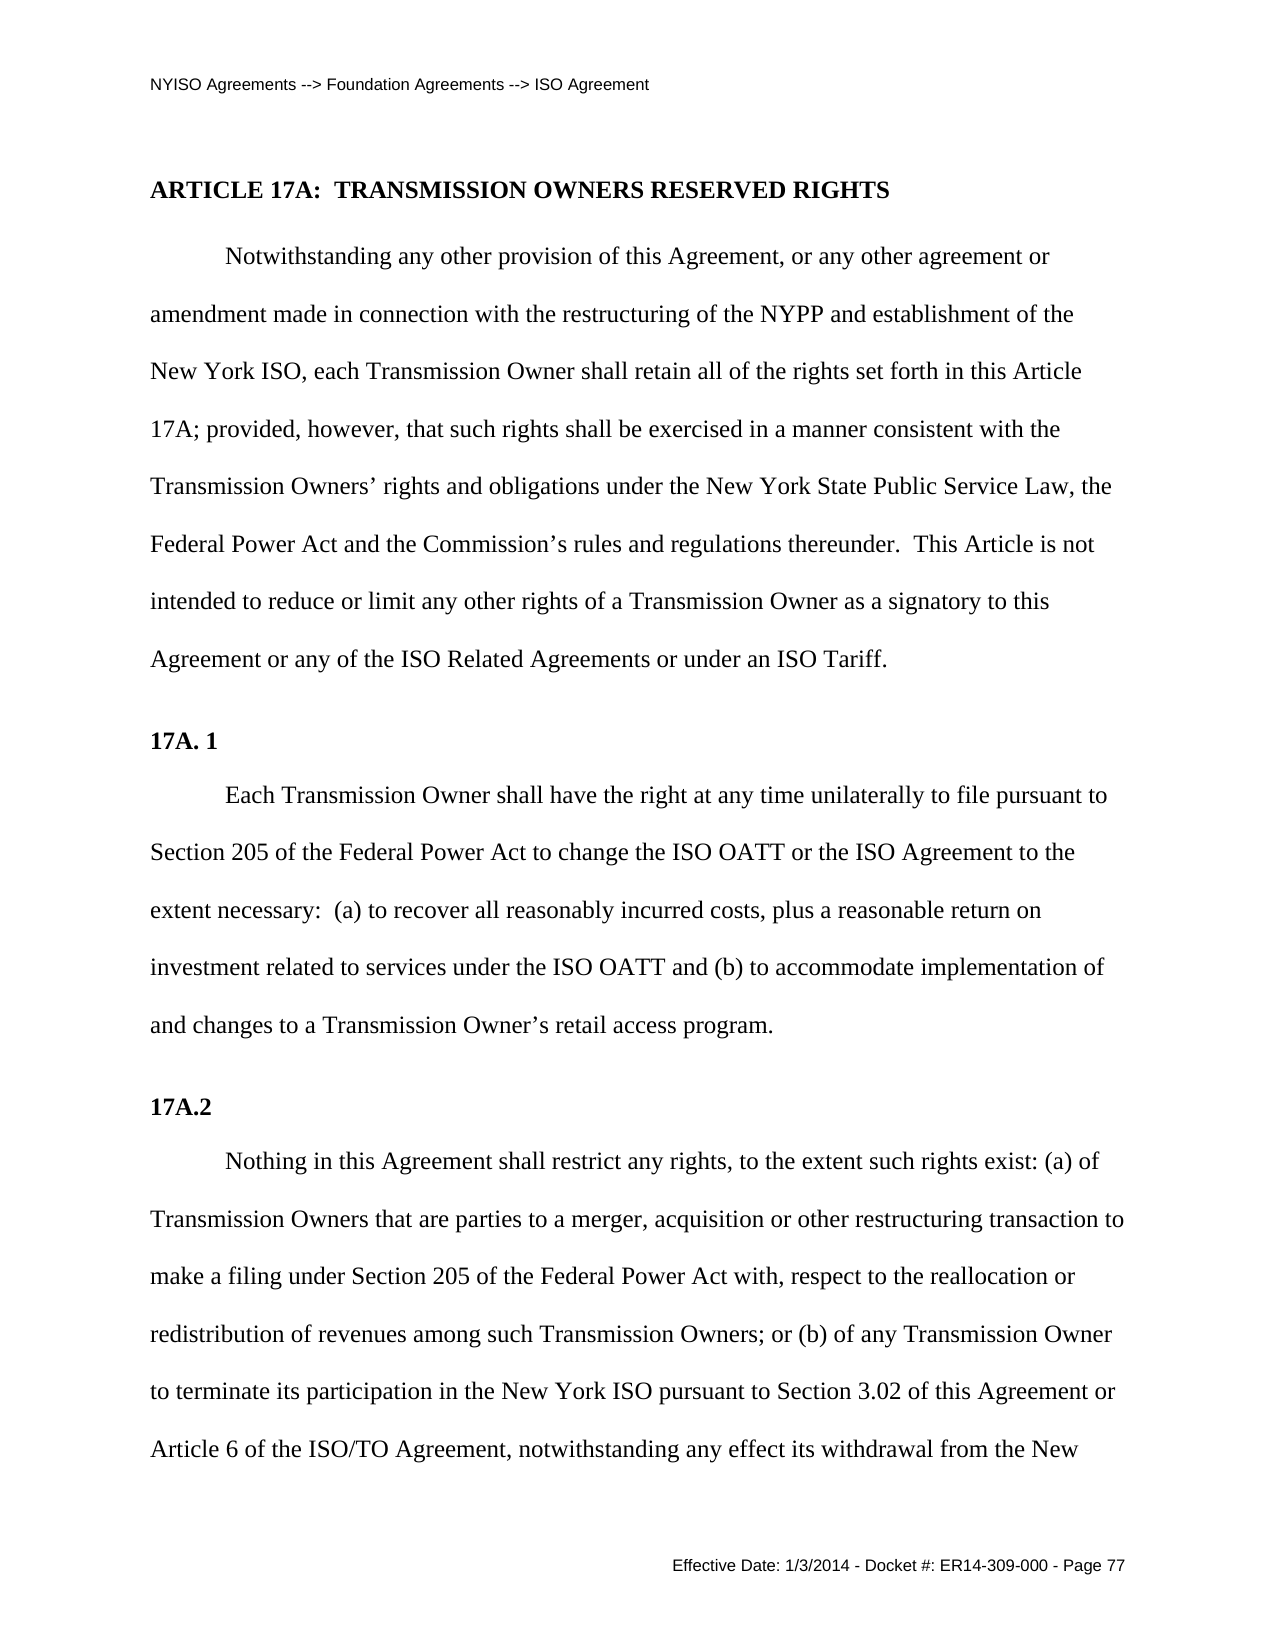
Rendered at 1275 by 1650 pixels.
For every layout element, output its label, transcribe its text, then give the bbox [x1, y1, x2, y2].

subtitle 17A.2 [150, 1092, 1059, 1121]
text Notwithstanding any other provision of this Agreement, or any other agreement or amendment made in connection with the restructuring of the NYPP and establishment of the New York ISO, each Transmission Owner shall retain all of the rights set forth in this Article 17A; provided, however, that such rights shall be exercised in a manner consistent with the Transmission Owners’ rights and obligations under the New York State Public Service Law, the Federal Power Act and the Commission’s rules and regulations thereunder. This Article is not intended to reduce or limit any other rights of a Transmission Owner as a signatory to this Agreement or any of the ISO Related Agreements or under an ISO Tariff. [150, 241, 1125, 672]
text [150, 1146, 1125, 1462]
text Each Transmission Owner shall have the right at any time unilaterally to file pursuant to Section 205 of the Federal Power Act to change the ISO OATT or the ISO Agreement to the extent necessary: (a) to recover all reasonably incurred costs, plus a reasonable return on investment related to services under the ISO OATT and (b) to accommodate implementation of and changes to a Transmission Owner’s retail access program. [150, 780, 1125, 1039]
subtitle ARTICLE 17A: TRANSMISSION OWNERS RESERVED RIGHTS [150, 175, 1123, 204]
subtitle 17A. 1 [150, 726, 1059, 755]
